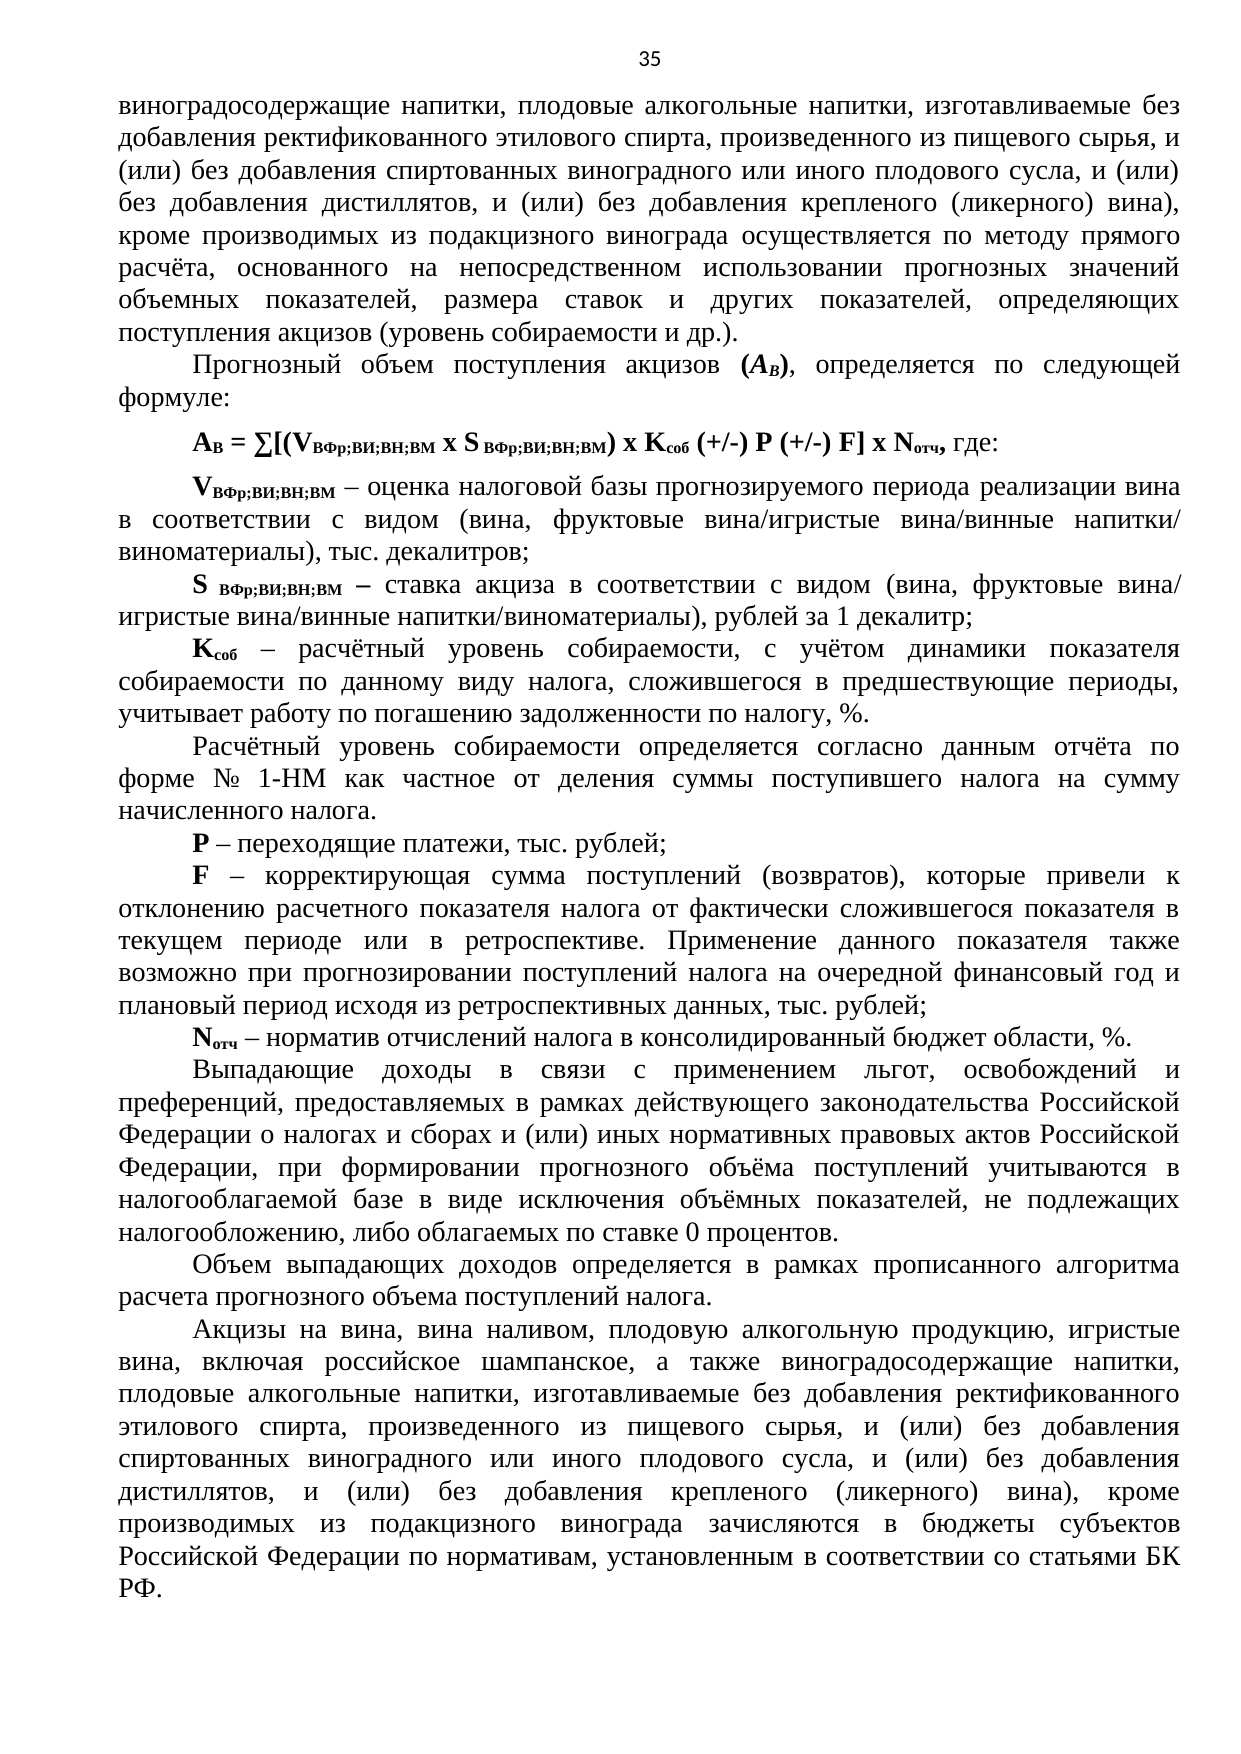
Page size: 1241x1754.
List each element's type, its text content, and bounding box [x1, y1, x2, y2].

text Прогнозный объем поступления акцизов (АВ), определяется по следующей формуле: [118, 347, 1181, 412]
text Расчётный уровень собираемости определяется согласно данным отчёта по форме № 1-НМ как частное от деления суммы поступившего налога на сумму начисленного налога. [118, 729, 1181, 826]
text Nотч – норматив отчислений налога в консолидированный бюджет области, %. [118, 1020, 1181, 1053]
text F – корректирующая сумма поступлений (возвратов), которые привели к отклонению расчетного показателя налога от фактически сложившегося показателя в текущем периоде или в ретроспективе. Применение данного показателя также возможно при прогнозировании поступлений налога на очередной финансовый год и плановый период исходя из ретроспективных данных, тыс. рублей; [118, 858, 1181, 1020]
text Kсоб – расчётный уровень собираемости, с учётом динамики показателя собираемости по данному виду налога, сложившегося в предшествующие периоды, учитывает работу по погашению задолженности по налогу, %. [118, 631, 1181, 729]
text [118, 88, 1181, 347]
text АВ = ∑[(VВФр;ВИ;ВН;ВМ х S ВФр;ВИ;ВН;ВМ) х Kсоб (+/-) Р (+/-) F] х Nотч, где: [118, 424, 1181, 457]
text Объем выпадающих доходов определяется в рамках прописанного алгоритма расчета прогнозного объема поступлений налога. [118, 1247, 1181, 1312]
text Р – переходящие платежи, тыс. рублей; [118, 826, 1181, 858]
text Акцизы на вина, вина наливом, плодовую алкогольную продукцию, игристые вина, включая российское шампанское, а также виноградосодержащие напитки, плодовые алкогольные напитки, изготавливаемые без добавления ректификованного этилового спирта, произведенного из пищевого сырья, и (или) без добавления спиртованных виноградного или иного плодового сусла, и (или) без добавления дистиллятов, и (или) без добавления крепленого (ликерного) вина), кроме производимых из подакцизного винограда зачисляются в бюджеты субъектов Российской Федерации по нормативам, установленным в соответствии со статьями БК РФ. [118, 1312, 1181, 1603]
text S ВФр;ВИ;ВН;ВМ – ставка акциза в соответствии с видом (вина, фруктовые вина/ игристые вина/винные напитки/виноматериалы), рублей за 1 декалитр; [118, 567, 1181, 631]
text VВФр;ВИ;ВН;ВМ – оценка налоговой базы прогнозируемого периода реализации вина в соответствии с видом (вина, фруктовые вина/игристые вина/винные напитки/ виноматериалы), тыс. декалитров; [118, 469, 1181, 567]
text Выпадающие доходы в связи с применением льгот, освобождений и преференций, предоставляемых в рамках действующего законодательства Российской Федерации о налогах и сборах и (или) иных нормативных правовых актов Российской Федерации, при формировании прогнозного объёма поступлений учитываются в налогооблагаемой базе в виде исключения объёмных показателей, не подлежащих налогообложению, либо облагаемых по ставке 0 процентов. [118, 1053, 1181, 1247]
